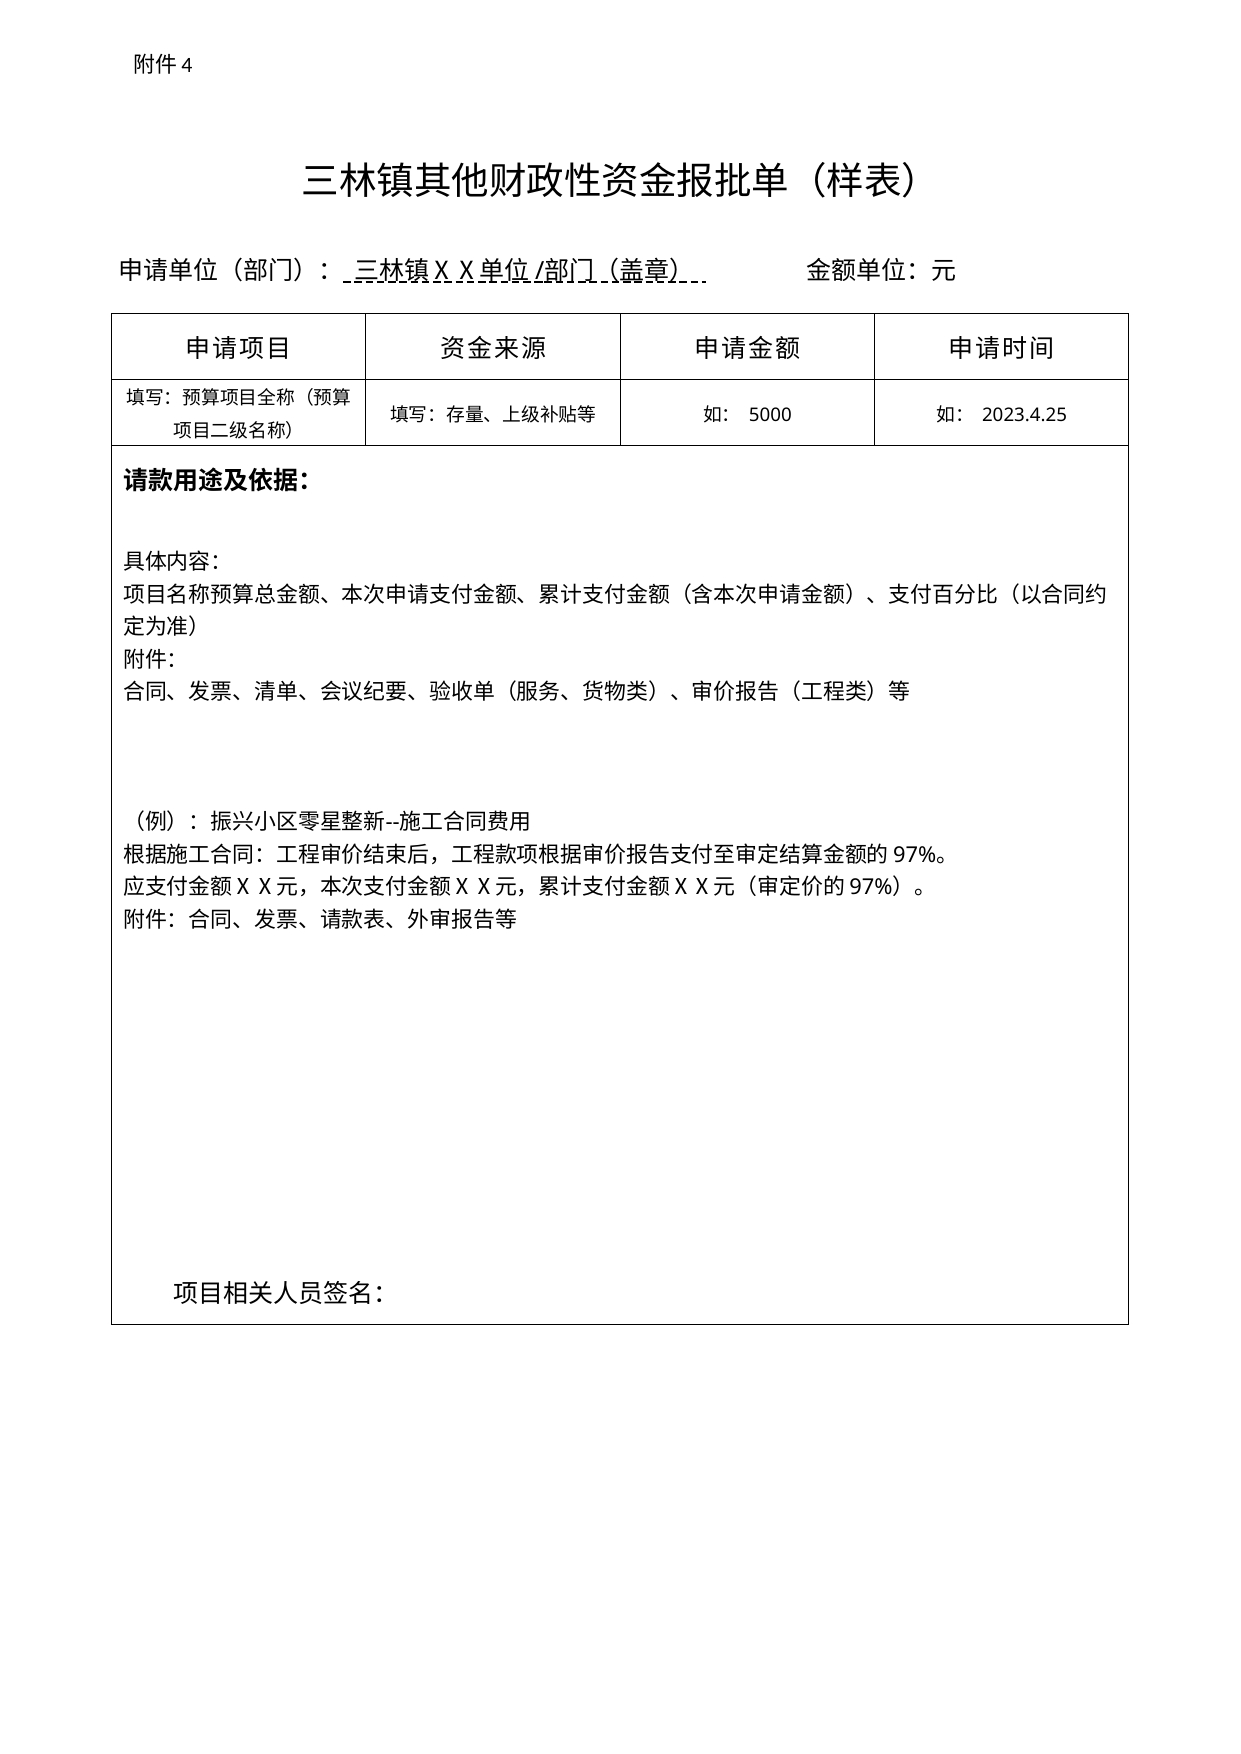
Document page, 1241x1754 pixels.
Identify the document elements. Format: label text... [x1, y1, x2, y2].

table_cell 请款用途及依据： 具体内容： 项目名称预算总金额、本次申请支付金额、累计支付金额（含本次申请金额）、支付百分比（以合同约定为准） 附件： 合同、发票、清单、会议纪要、验收单（服务、货物类）、审价报告（工程类）等 （例）：振兴小区零星整新--施工合同费用 根据施工合同：工程审价结束后，工程款项根据审价报告支付至审定结算金额的97%。 应支付金额ⅩⅩ元，本次支付金额ⅩⅩ元，累计支付金额ⅩⅩ元（审定价的97%）。 附件：合同、发票、请款表、外审报告等 项目相关人员签名： [112, 446, 1128, 1324]
text 申请单位（部门）： 三林镇ⅩⅩ单位 /部门（盖章） 金额单位：元 [118, 236, 1122, 301]
table_cell 填写：存量、上级补贴等 [366, 380, 620, 445]
table_header 申请项目 [112, 314, 365, 379]
table_cell 如： 5000 [621, 380, 874, 445]
text 三林镇其他财政性资金报批单（样表） [118, 146, 1122, 211]
table_cell 如： 2023.4.25 [875, 380, 1128, 445]
table_header 资金来源 [366, 314, 620, 379]
table_cell 填写：预算项目全称（预算项目二级名称） [112, 380, 365, 445]
table_header 申请时间 [875, 314, 1128, 379]
table_header 申请金额 [621, 314, 874, 379]
